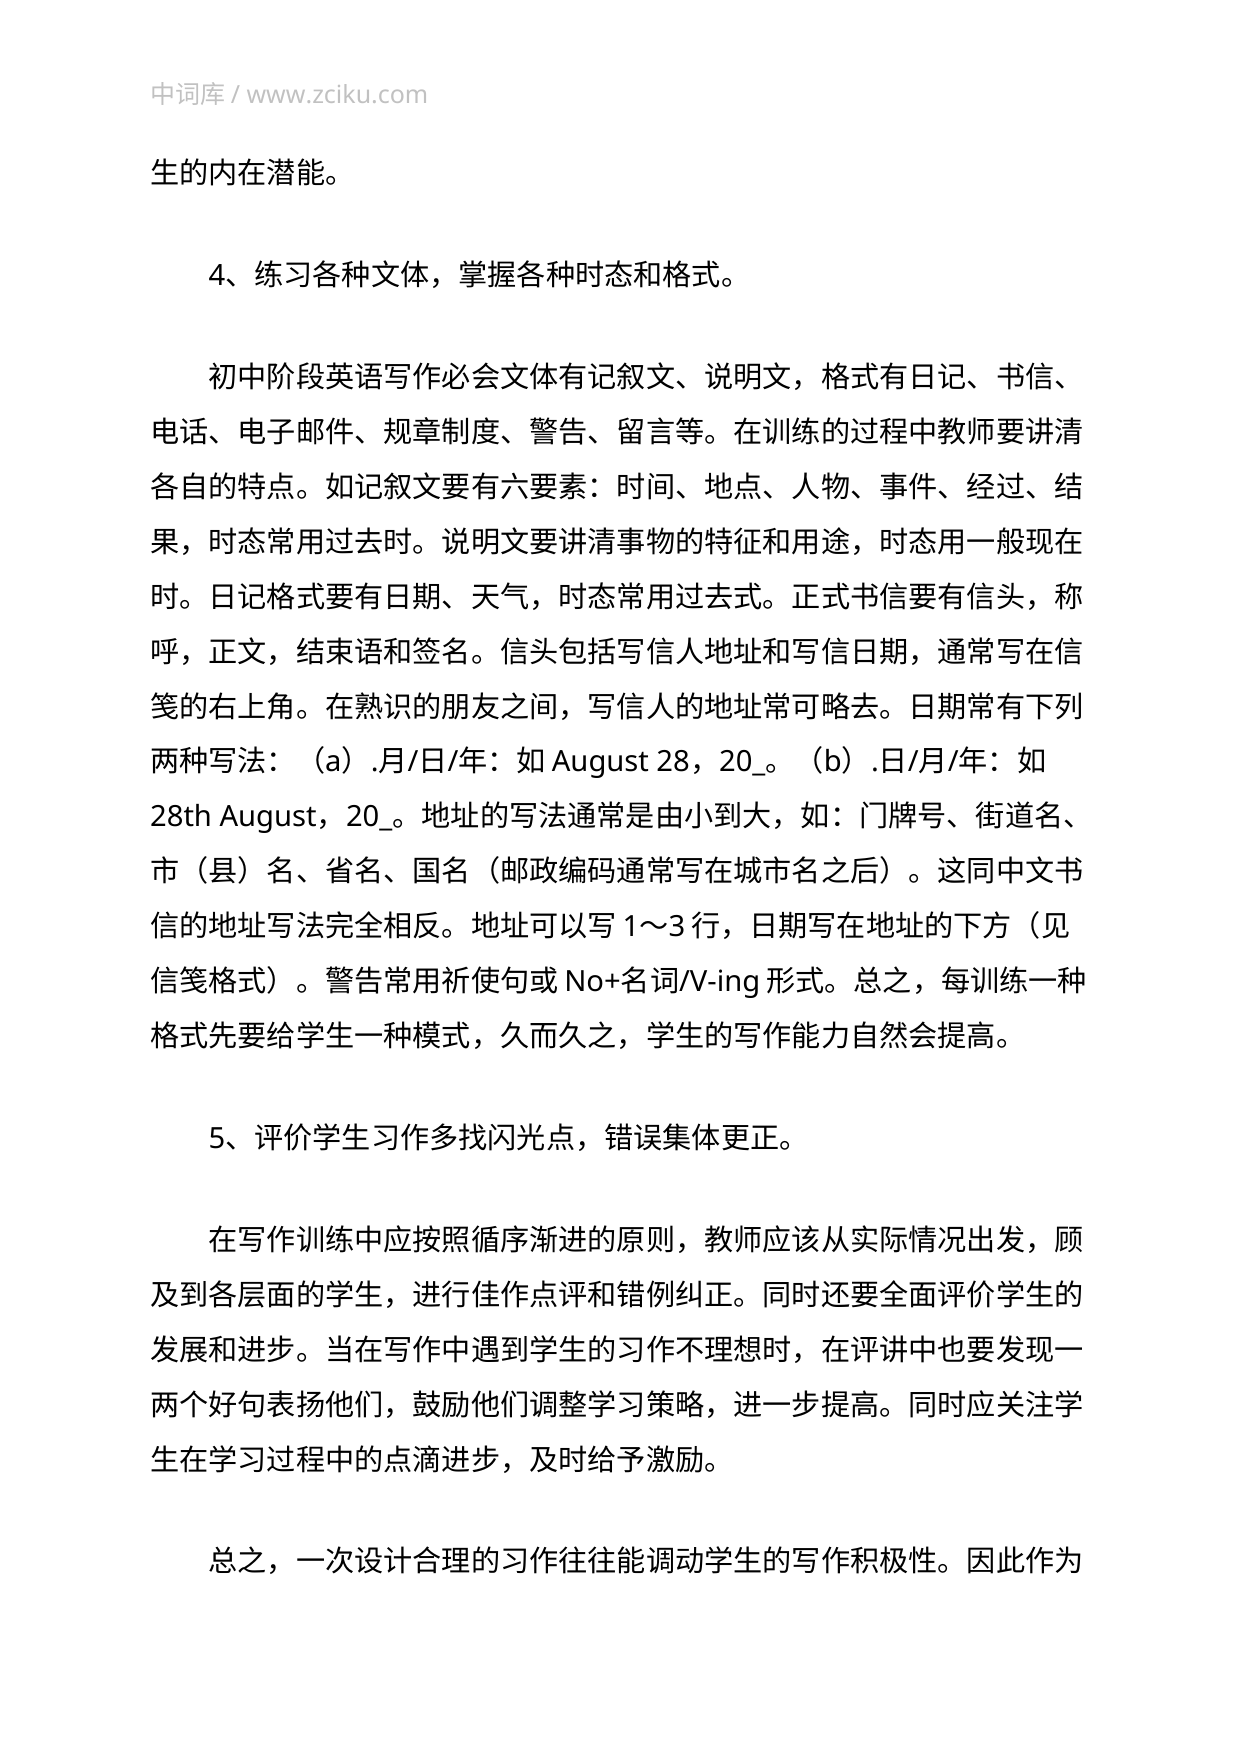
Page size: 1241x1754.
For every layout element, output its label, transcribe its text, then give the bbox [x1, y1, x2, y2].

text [150, 150, 1090, 192]
text 在写作训练中应按照循序渐进的原则，教师应该从实际情况出发，顾及到各层面的学生，进行佳作点评和错例纠正。同时还要全面评价学生的发展和进步。当在写作中遇到学生的习作不理想时，在评讲中也要发现一两个好句表扬他们，鼓励他们调整学习策略，进一步提高。同时应关注学生在学习过程中的点滴进步，及时给予激励。 [150, 1217, 1090, 1478]
text 4、练习各种文体，掌握各种时态和格式。 [150, 252, 1090, 294]
text 5、评价学生习作多找闪光点，错误集体更正。 [150, 1115, 1090, 1157]
text 初中阶段英语写作必会文体有记叙文、说明文，格式有日记、书信、电话、电子邮件、规章制度、警告、留言等。在训练的过程中教师要讲清各自的特点。如记叙文要有六要素：时间、地点、人物、事件、经过、结果，时态常用过去时。说明文要讲清事物的特征和用途，时态用一般现在时。日记格式要有日期、天气，时态常用过去式。正式书信要有信头，称呼，正文，结束语和签名。信头包括写信人地址和写信日期，通常写在信笺的右上角。在熟识的朋友之间，写信人的地址常可略去。日期常有下列两种写法：（a）.月/日/年：如August 28，20_。（b）.日/月/年：如28th August，20_。地址的写法通常是由小到大，如：门牌号、街道名、市（县）名、省名、国名（邮政编码通常写在城市名之后）。这同中文书信的地址写法完全相反。地址可以写1～3行，日期写在地址的下方（见信笺格式）。警告常用祈使句或No+名词/V-ing形式。总之，每训练一种格式先要给学生一种模式，久而久之，学生的写作能力自然会提高。 [150, 354, 1090, 1055]
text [150, 1538, 1090, 1580]
